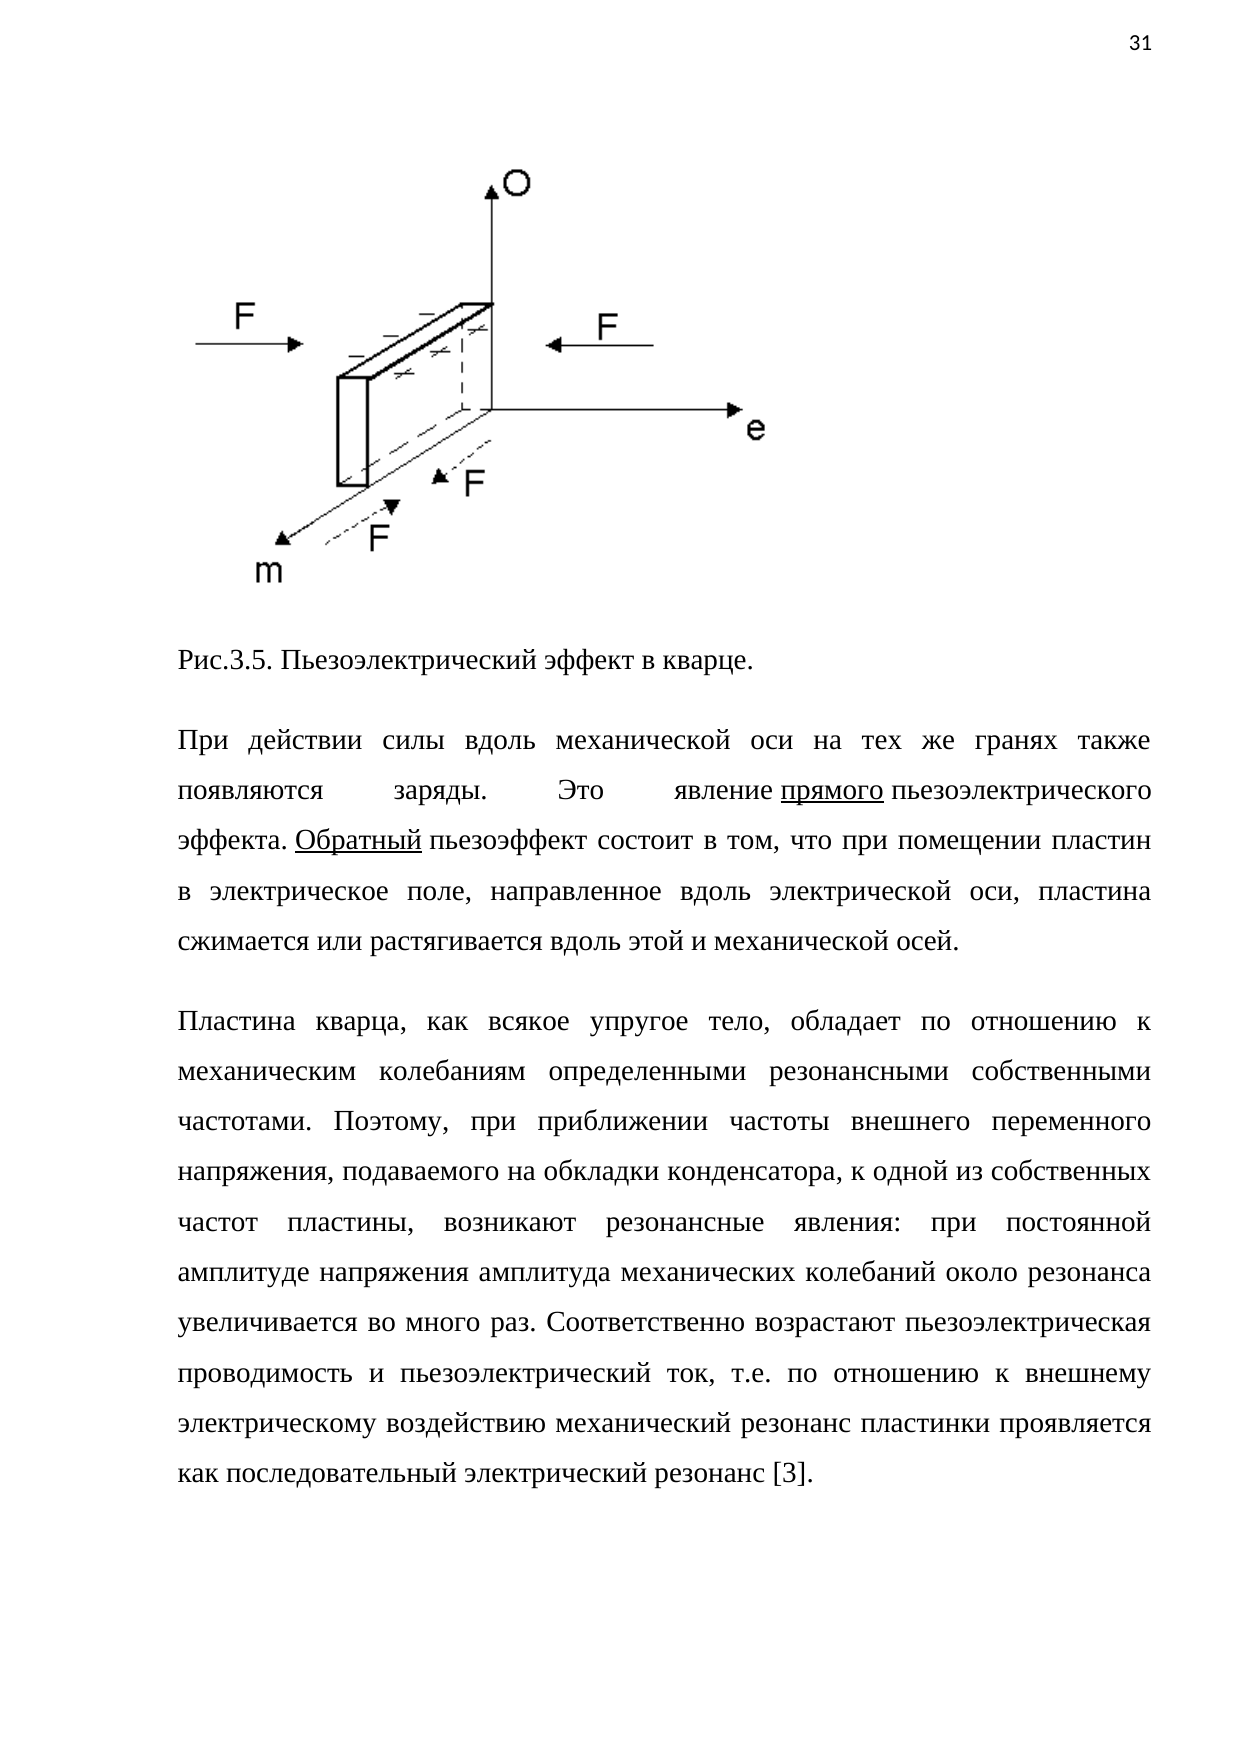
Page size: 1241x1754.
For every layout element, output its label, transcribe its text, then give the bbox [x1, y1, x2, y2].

text Пластина кварца, как всякое упругое тело, обладает по отношению к механическим колебаниям определенными резонансными собственными частотами. Поэтому, при приближении частоты внешнего переменного напряжения, подаваемого на обкладки конденсатора, к одной из собственных частот пластины, возникают резонансные явления: при постоянной амплитуде напряжения амплитуда механических колебаний около резонанса увеличивается во много раз. Соответственно возрастают пьезоэлектрическая проводимость и пьезоэлектрический ток, т.е. по отношению к внешнему электрическому воздействию механический резонанс пластинки проявляется как последовательный электрический резонанс [3]. [177, 1003, 1152, 1489]
picture [177, 140, 804, 600]
text При действии силы вдоль механической оси на тех же гранях также появляются заряды. Это явление прямого пьезоэлектрического эффекта. Обратный пьезоэффект состоит в том, что при помещении пластин в электрическое поле, направленное вдоль электрической оси, пластина сжимается или растягивается вдоль этой и механической осей. [177, 722, 1152, 957]
text Рис.3.5. Пьезоэлектрический эффект в кварце. [177, 642, 1152, 676]
